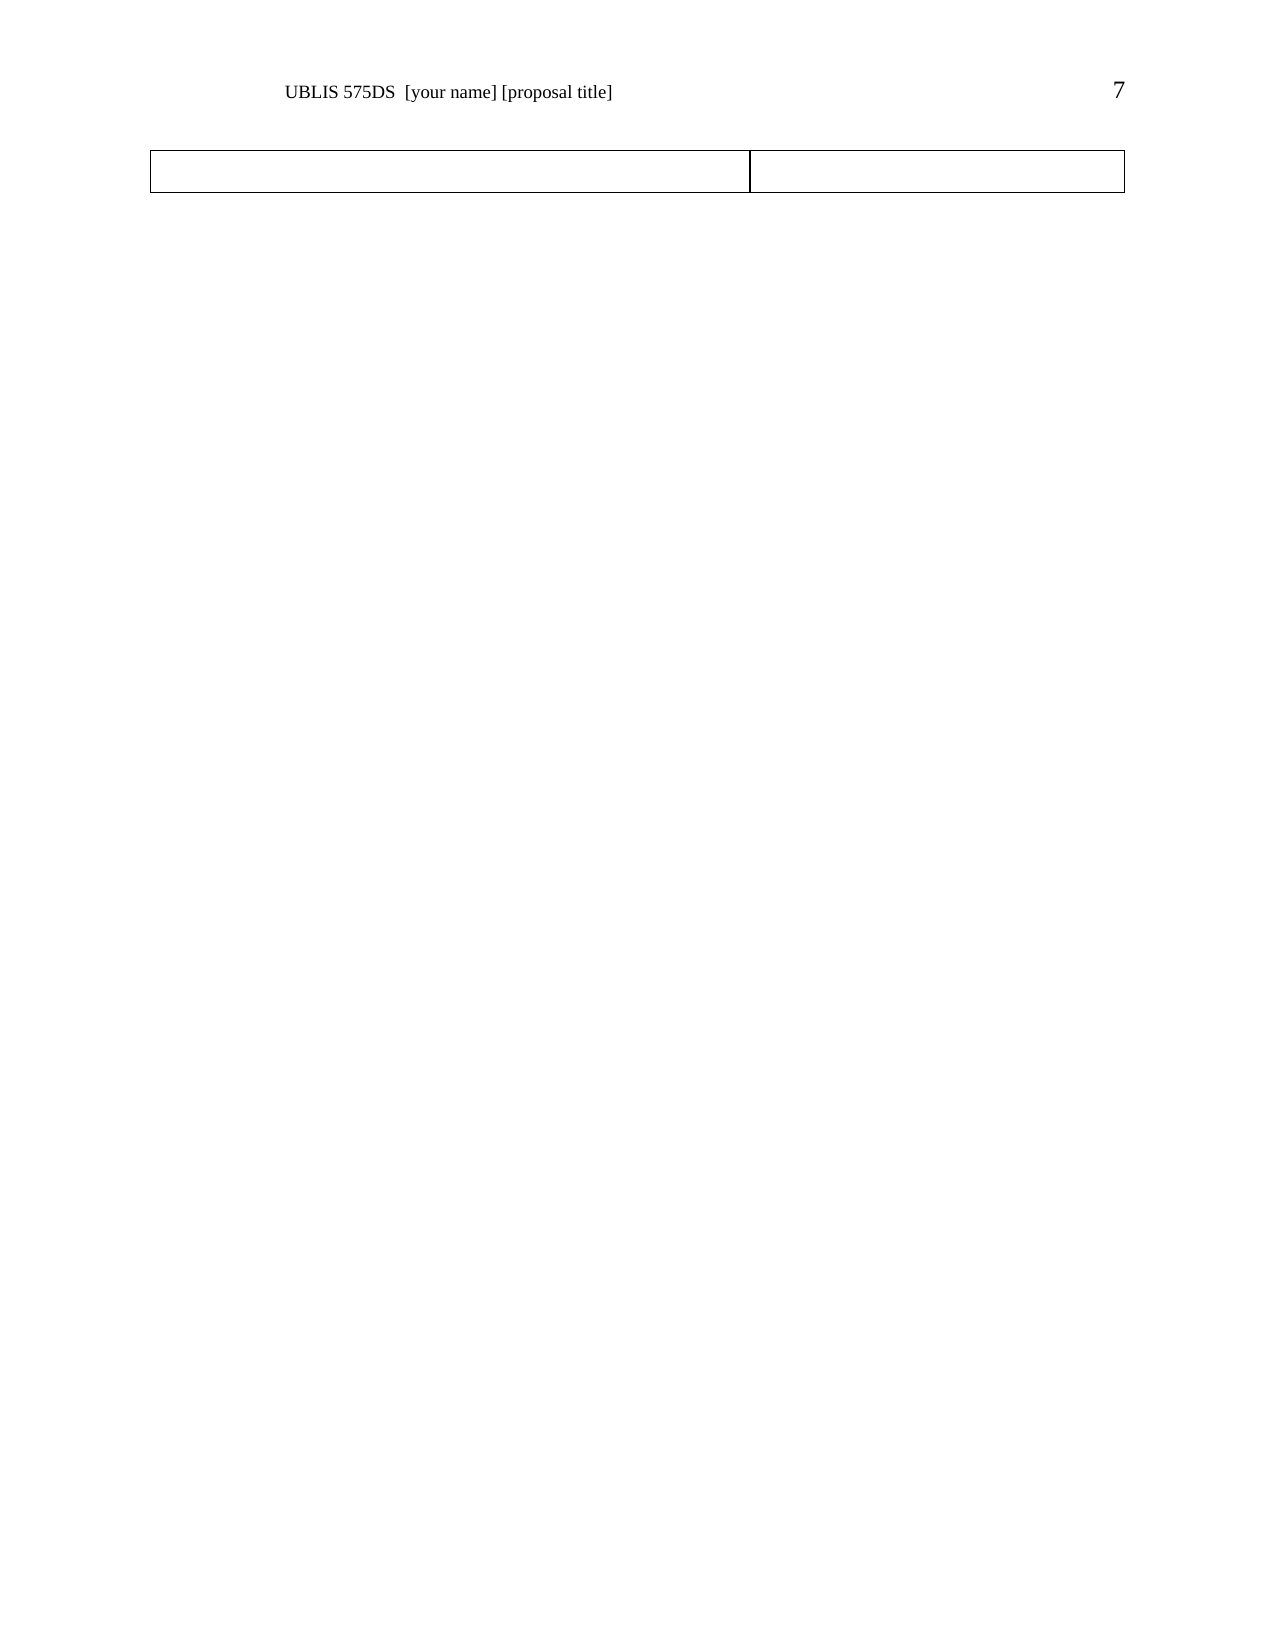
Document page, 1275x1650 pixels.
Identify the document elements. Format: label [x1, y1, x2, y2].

table_cell [151, 151, 749, 192]
table_cell [751, 151, 1124, 192]
